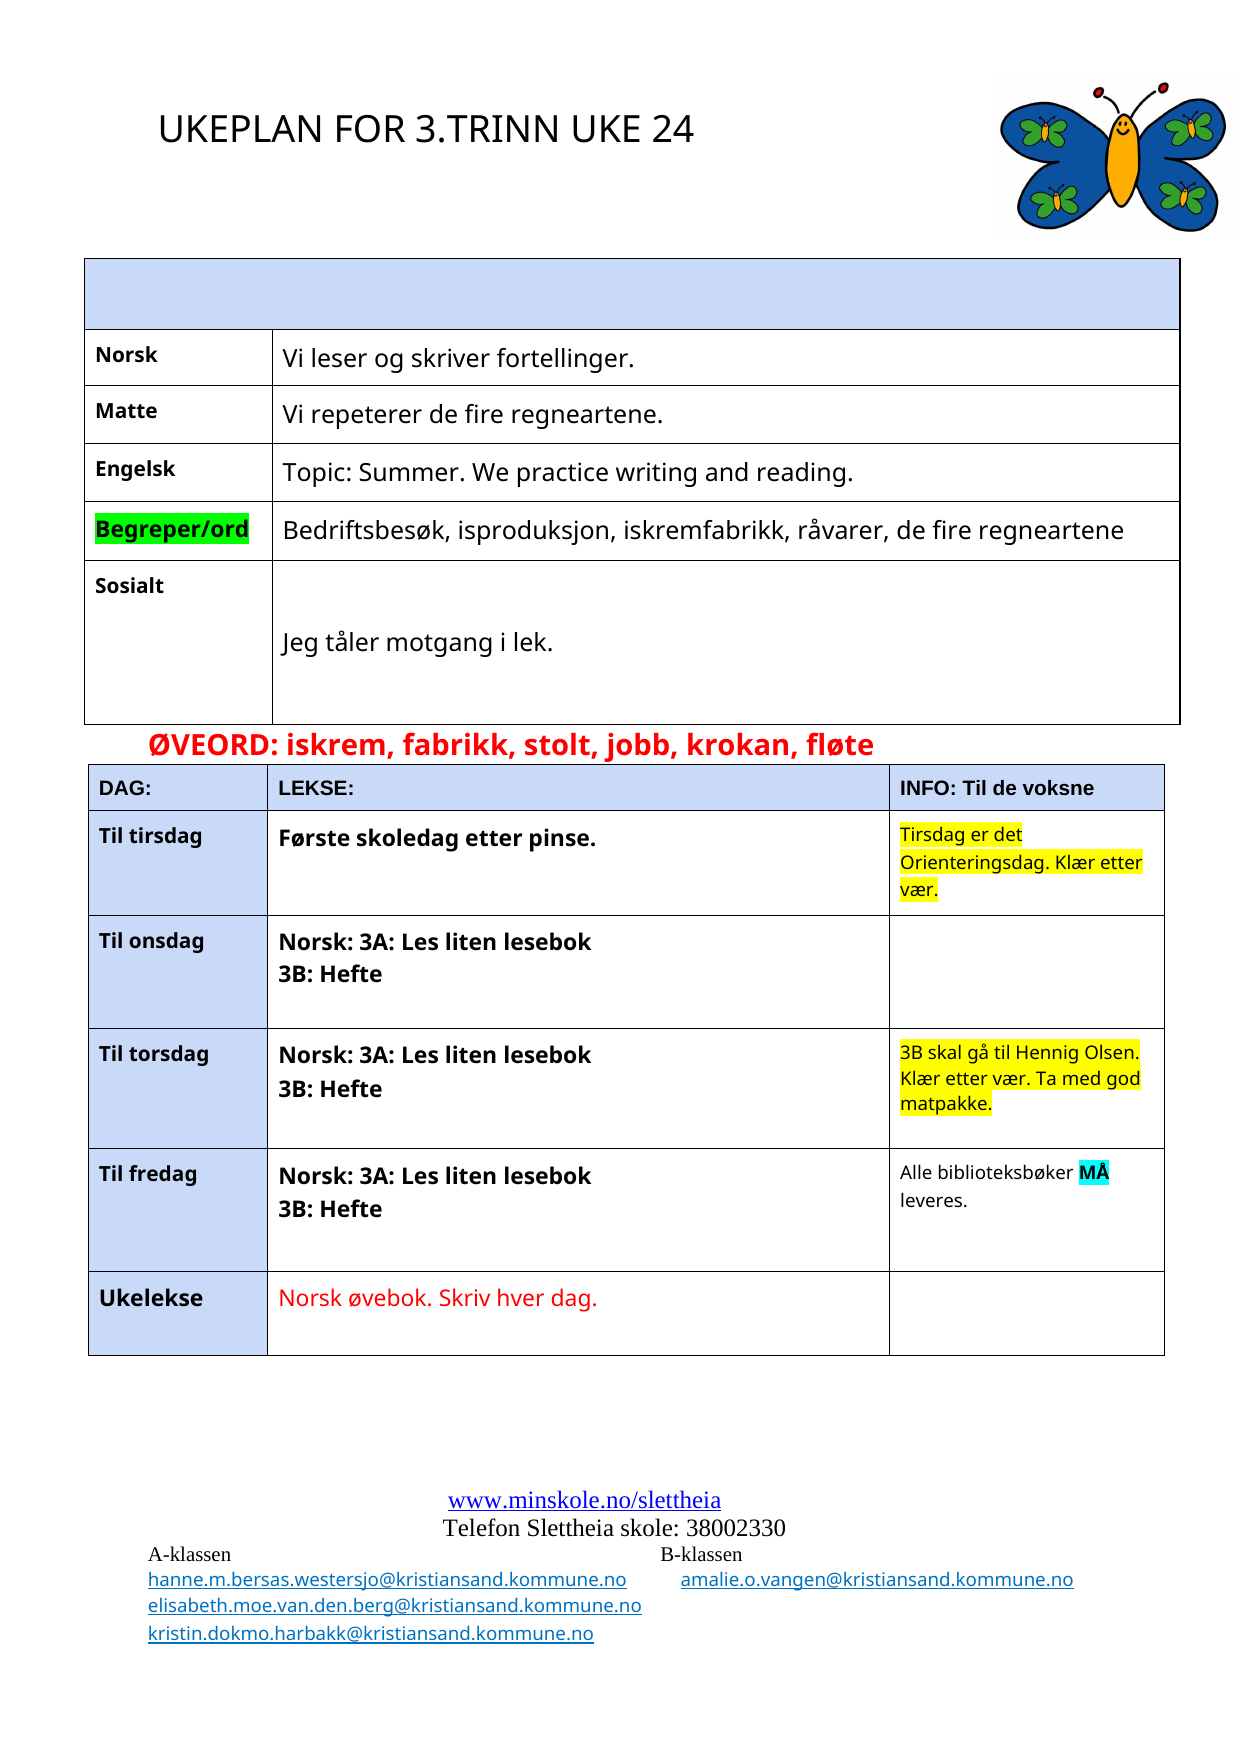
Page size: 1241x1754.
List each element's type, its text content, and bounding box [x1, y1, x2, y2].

table_cell Til tirsdag [89, 811, 267, 915]
text ØVEORD: iskrem, fabrikk, stolt, jobb, krokan, fløte [148, 725, 1093, 764]
table_cell Matte [85, 386, 272, 443]
table_cell Begreper/ord [85, 502, 272, 559]
table_cell Ukelekse [89, 1272, 267, 1355]
table_cell 3B skal gå til Hennig Olsen. Klær etter vær. Ta med god matpakke. [890, 1029, 1164, 1148]
table_cell Jeg tåler motgang i lek. [273, 561, 1179, 723]
table_cell Til onsdag [89, 916, 267, 1028]
table_cell [890, 1272, 1164, 1355]
table_cell Alle biblioteksbøker MÅ leveres. [890, 1149, 1164, 1271]
table_cell Engelsk [85, 444, 272, 501]
table_cell Vi leser og skriver fortellinger. [273, 330, 1179, 385]
table_header [85, 259, 1179, 329]
picture [990, 76, 1241, 239]
table_cell Vi repeterer de fire regneartene. [273, 386, 1179, 443]
table_cell Sosialt [85, 561, 272, 723]
table_cell [890, 916, 1164, 1028]
table_cell Første skoledag etter pinse. [268, 811, 889, 915]
table_cell Norsk øvebok. Skriv hver dag. [268, 1272, 889, 1355]
table_cell Til torsdag [89, 1029, 267, 1148]
table_cell Topic: Summer. We practice writing and reading. [273, 444, 1179, 501]
table_cell Norsk [85, 330, 272, 385]
table_cell Tirsdag er det Orienteringsdag. Klær etter vær. [890, 811, 1164, 915]
table_cell Bedriftsbesøk, isproduksjon, iskremfabrikk, råvarer, de fire regneartene [273, 502, 1179, 559]
table_header DAG: [89, 765, 267, 810]
table_header INFO: Til de voksne [890, 765, 1164, 810]
table_header LEKSE: [268, 765, 889, 810]
table_cell Til fredag [89, 1149, 267, 1271]
text UKEPLAN FOR 3.TRINN UKE 24 [148, 102, 990, 153]
table_cell Norsk: 3A: Les liten lesebok 3B: Hefte [268, 1029, 889, 1148]
table_cell Norsk: 3A: Les liten lesebok 3B: Hefte [268, 916, 889, 1028]
table_cell Norsk: 3A: Les liten lesebok 3B: Hefte [268, 1149, 889, 1271]
